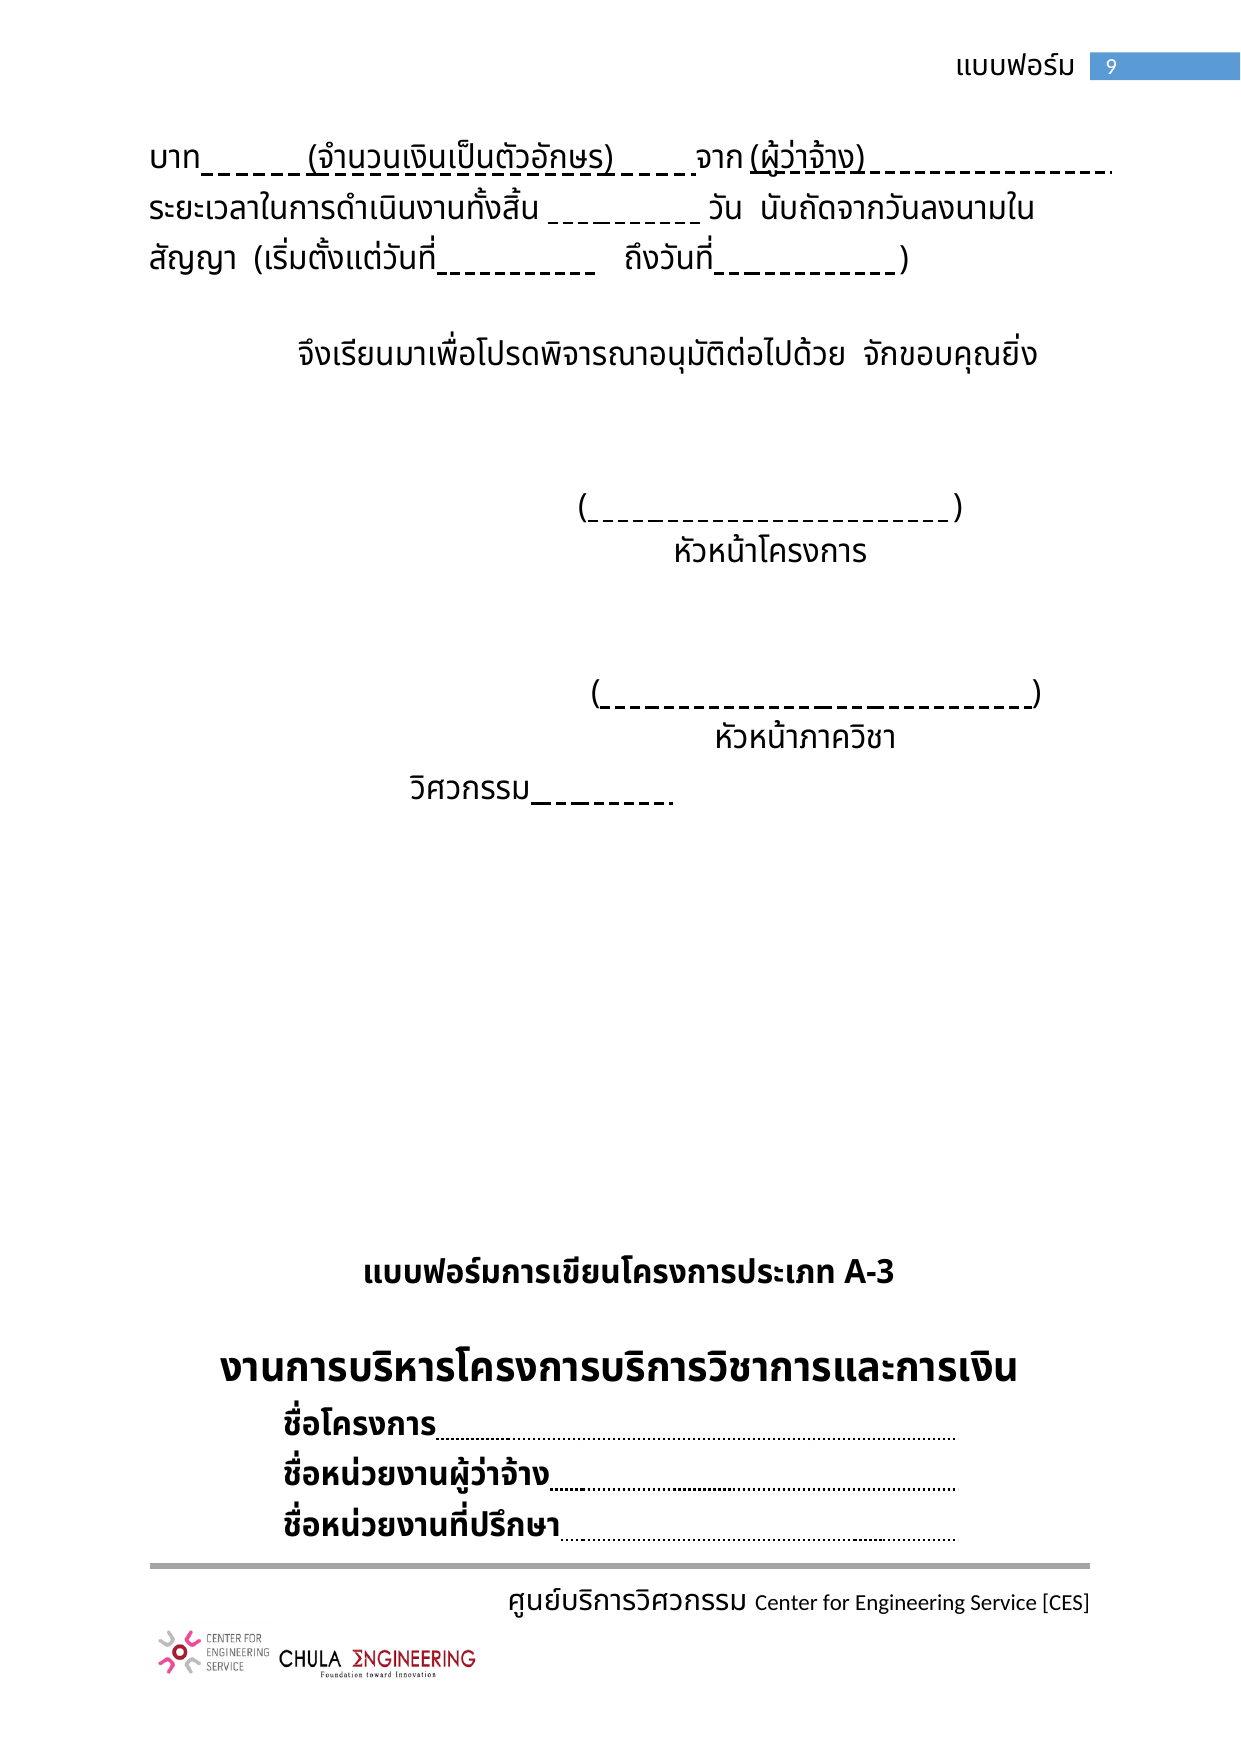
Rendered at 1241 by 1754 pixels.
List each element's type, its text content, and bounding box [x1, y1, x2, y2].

text ชื่อหน่วยงานผู้ว่าจ้าง [150, 1450, 1090, 1501]
text หัวหน้าโครงการ [244, 527, 1090, 577]
text ชื่อโครงการ [150, 1400, 1090, 1450]
subtitle จึงเรียนมาเพื่อโปรดพิจารณาอนุมัติต่อไปด้วย จักขอบคุณยิ่ง [150, 330, 1090, 381]
text ชื่อหน่วยงานที่ปรึกษา [150, 1501, 1090, 1551]
text งานการบริหารโครงการบริการวิชาการและการเงิน [150, 1337, 1090, 1400]
text ( ) [244, 481, 1090, 527]
text หัวหน้าภาควิชาวิศวกรรม [150, 713, 933, 814]
text ( ) [244, 668, 1090, 713]
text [148, 133, 1112, 285]
picture [150, 1623, 479, 1681]
